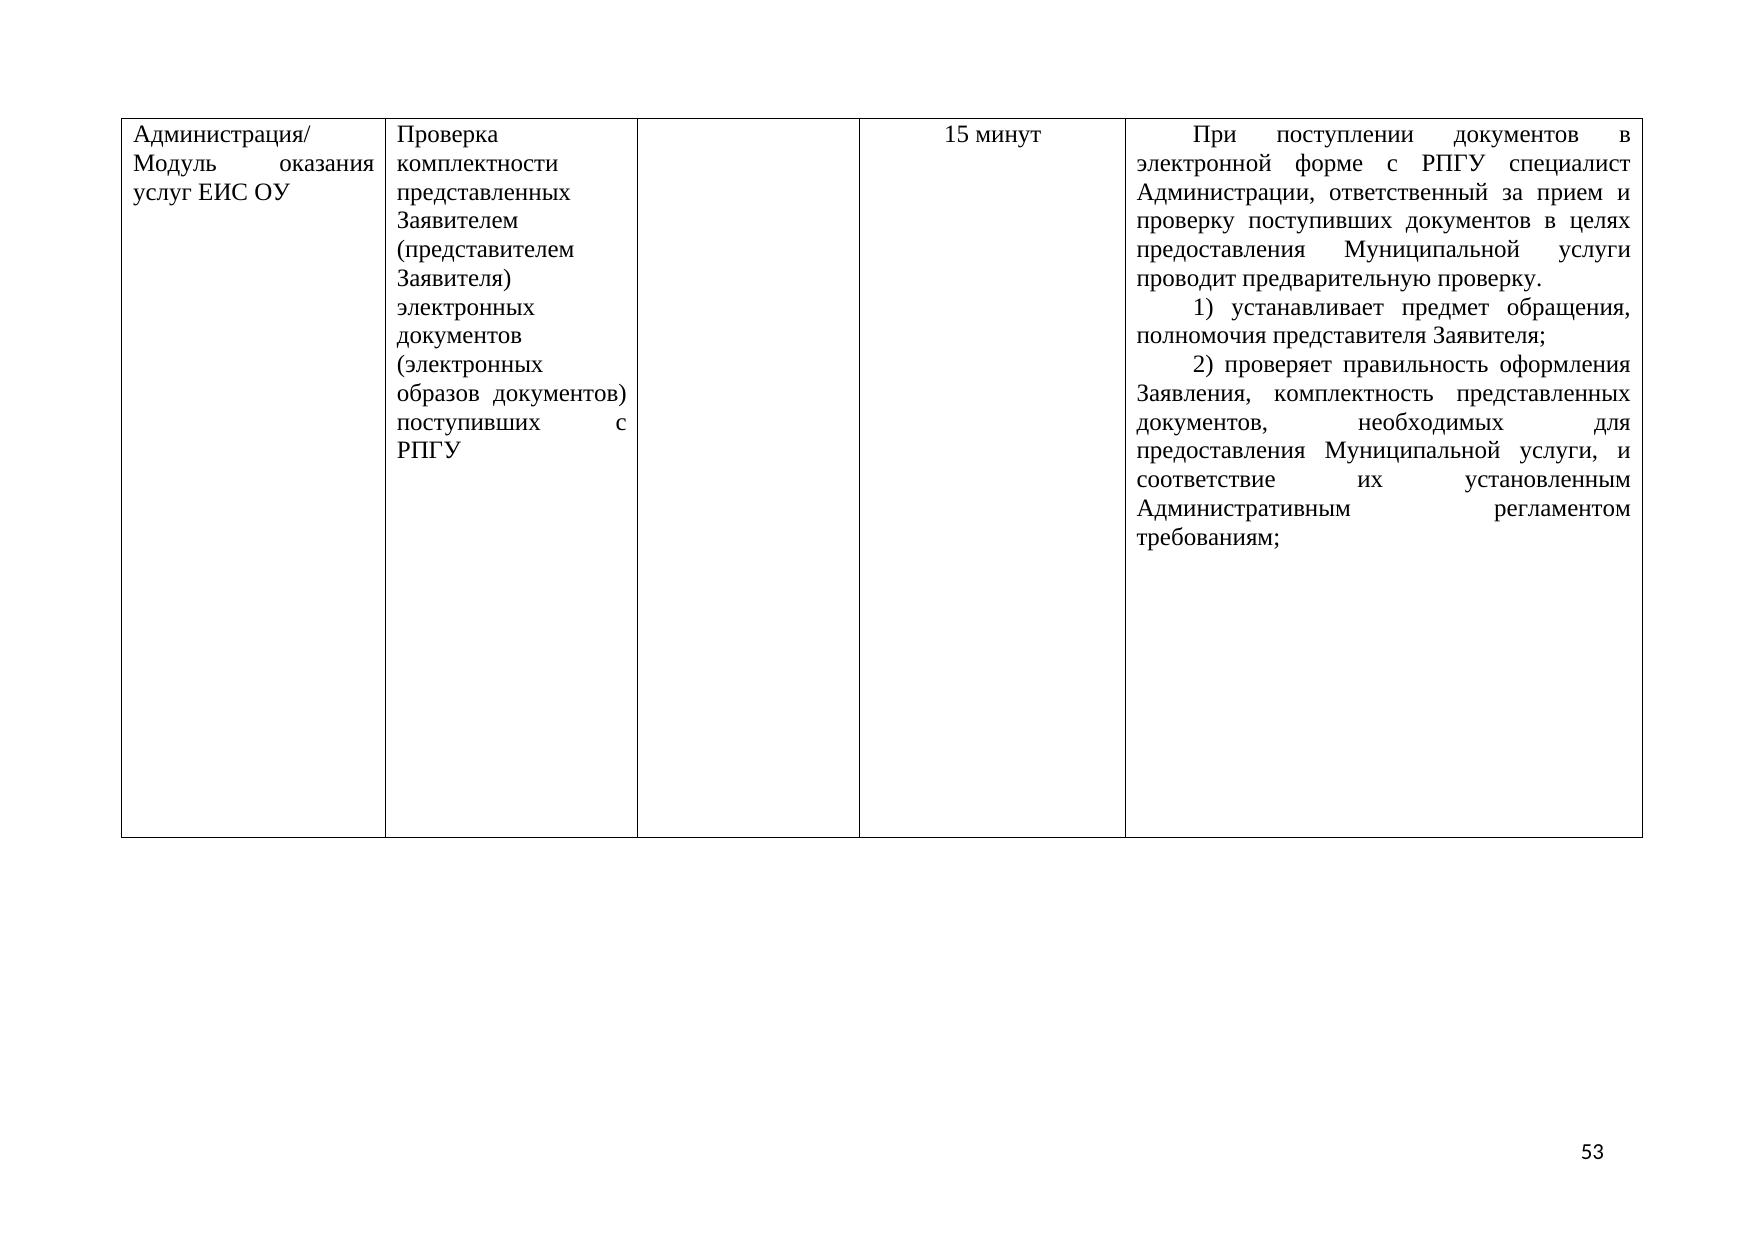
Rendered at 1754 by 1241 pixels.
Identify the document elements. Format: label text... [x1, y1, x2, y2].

table_cell Проверка комплектности представленных Заявителем (представителем Заявителя) электронных документов (электронных образов документов) поступивших с РПГУ [386, 119, 637, 837]
table_cell Администрация/ Модуль оказания услуг ЕИС ОУ [122, 119, 385, 837]
table_cell При поступлении документов в электронной форме с РПГУ специалист Администрации, ответственный за прием и проверку поступивших документов в целях предоставления Муниципальной услуги проводит предварительную проверку. 1) устанавливает предмет обращения, полномочия представителя Заявителя; 2) проверяет правильность оформления Заявления, комплектность представленных документов, необходимых для предоставления Муниципальной услуги, и соответствие их установленным Административным регламентом требованиям; [1126, 119, 1642, 837]
table_cell [638, 119, 859, 837]
table_cell 15 минут [860, 119, 1125, 837]
